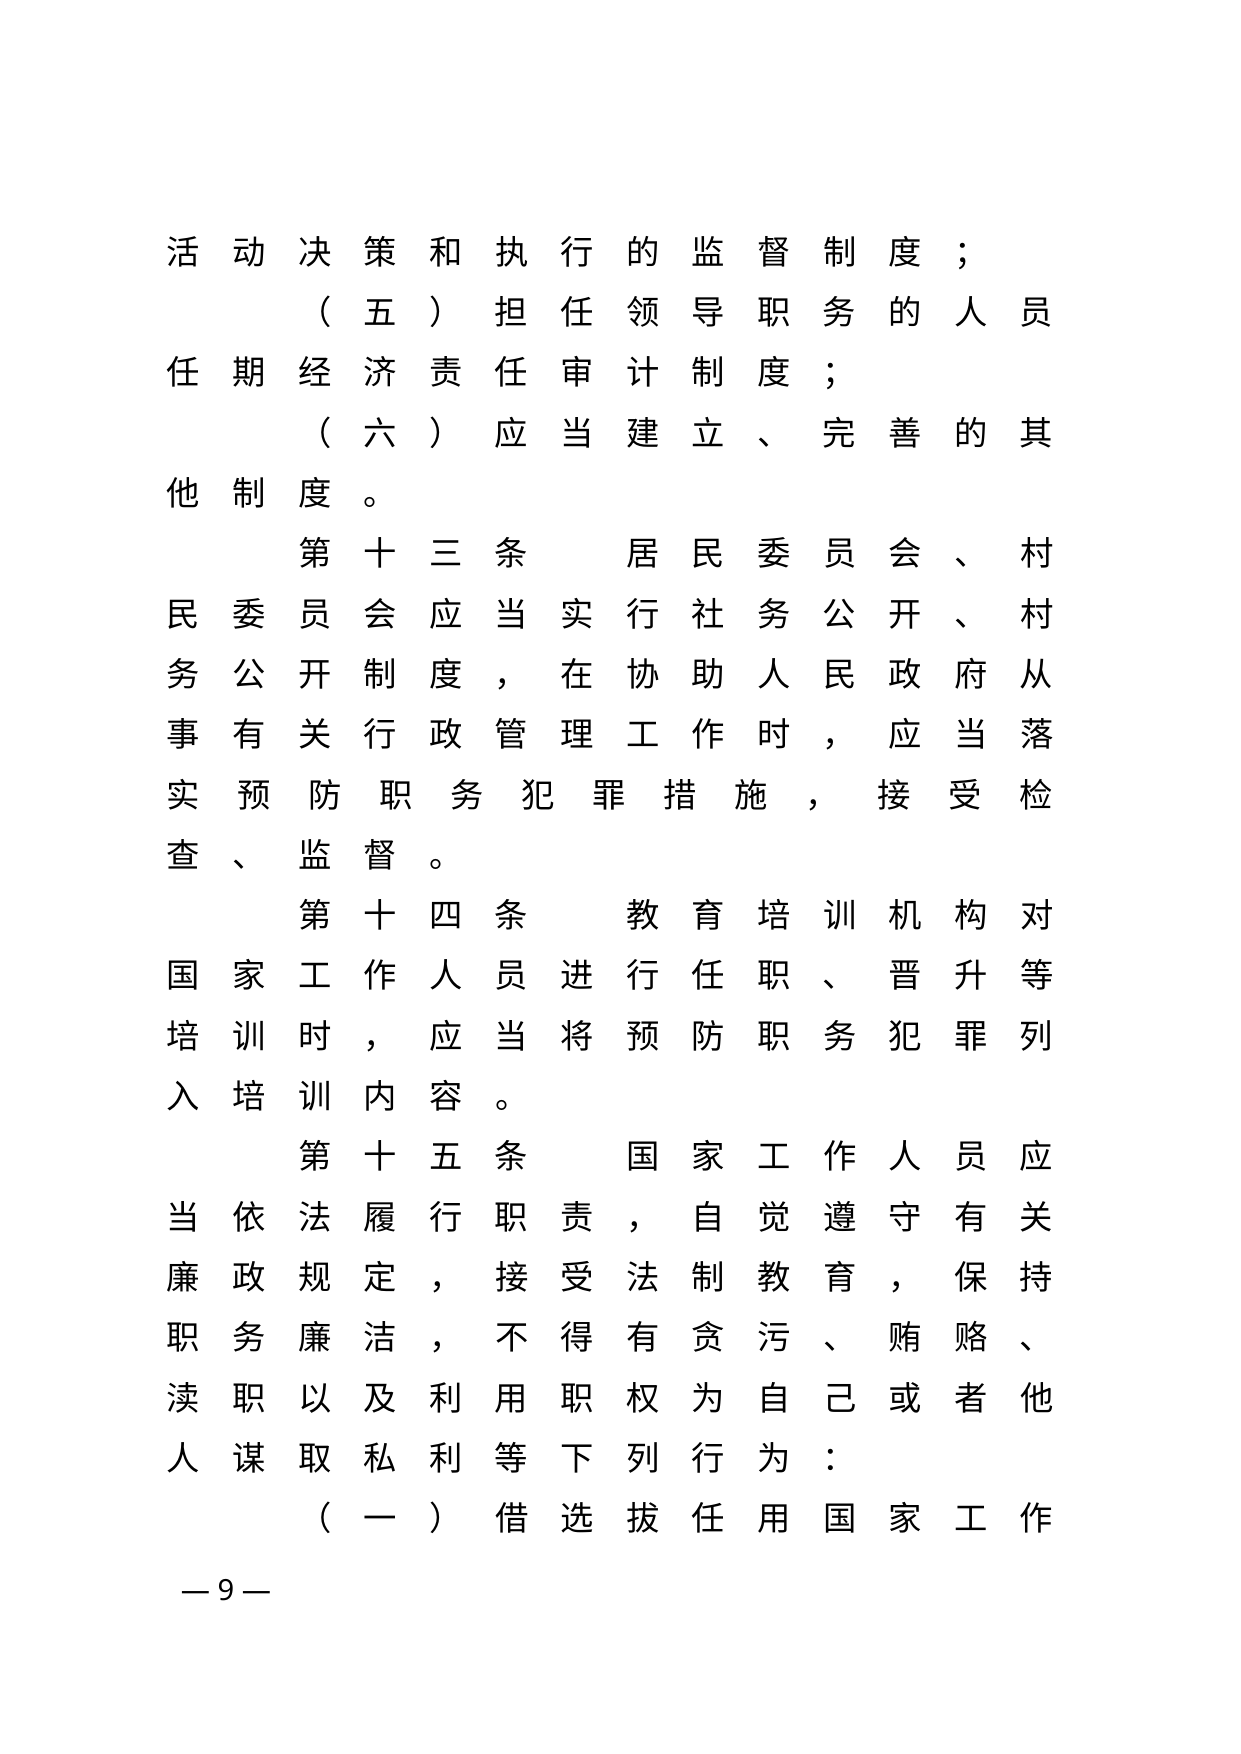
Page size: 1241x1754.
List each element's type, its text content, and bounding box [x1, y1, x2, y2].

text 第十三条 居民委员会、村民委员会应当实行社务公开、村务公开制度，在协助人民政府从事有关行政管理工作时，应当落实预防职务犯罪措施，接受检查、监督。 [167, 521, 1085, 883]
text （五）担任领导职务的人员任期经济责任审计制度； [167, 280, 1085, 400]
text 第十五条 国家工作人员应当依法履行职责，自觉遵守有关廉政规定，接受法制教育，保持职务廉洁，不得有贪污、贿赂、渎职以及利用职权为自己或者他人谋取私利等下列行为： [167, 1124, 1085, 1486]
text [167, 1486, 1085, 1546]
text （六）应当建立、完善的其他制度。 [167, 400, 1085, 521]
text 第十四条 教育培训机构对国家工作人员进行任职、晋升等培训时，应当将预防职务犯罪列入培训内容。 [167, 883, 1085, 1124]
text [167, 219, 1085, 280]
